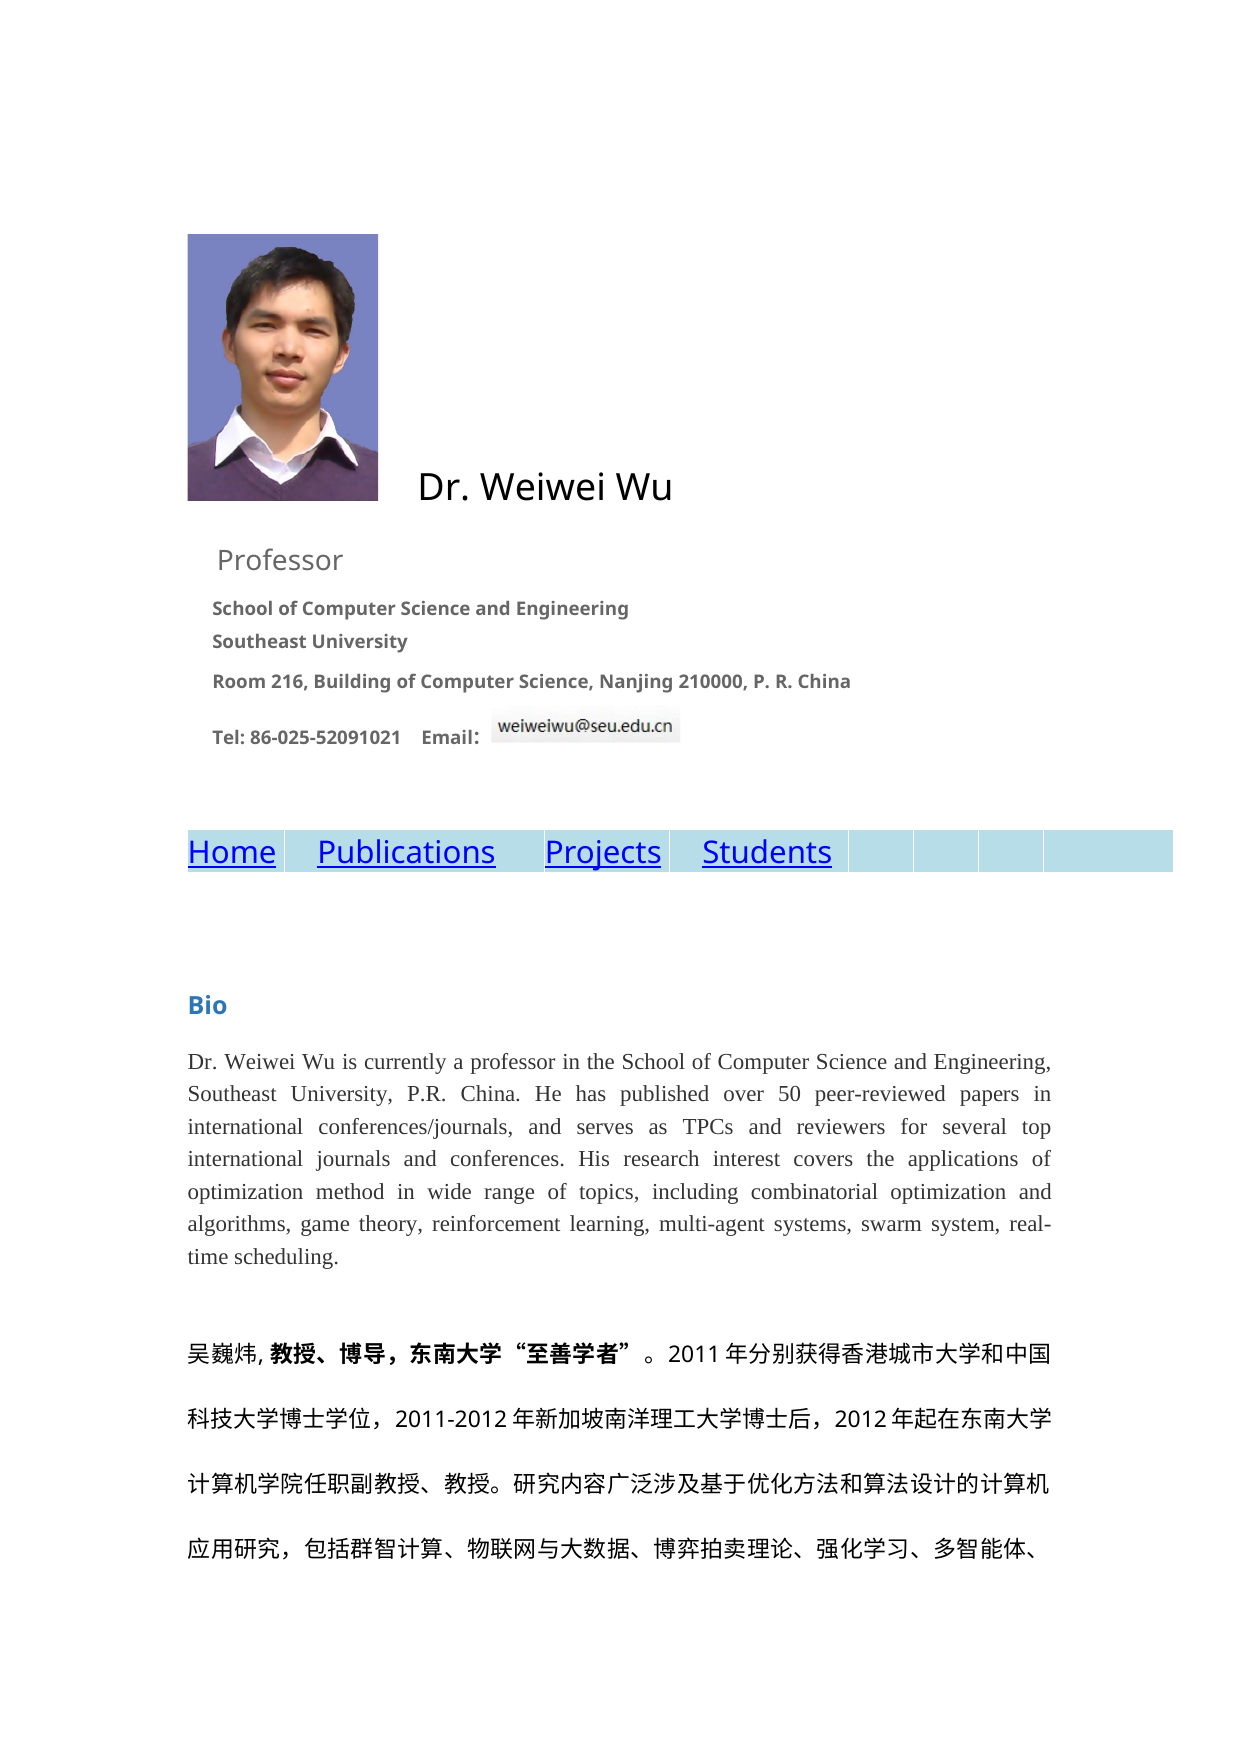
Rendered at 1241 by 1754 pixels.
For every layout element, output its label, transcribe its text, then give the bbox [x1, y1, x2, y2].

picture [187, 234, 379, 501]
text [187, 1320, 1053, 1580]
text Bio [187, 972, 1053, 1037]
text Dr. Weiwei Wu Professor School of Computer Science and Engineering Southeast University [187, 170, 1053, 657]
text Room 216, Building of Computer Science, Nanjing 210000, P. R. China [187, 665, 1053, 698]
text Tel: 86-025-52091021 Email： [187, 705, 1053, 770]
text Dr. Weiwei Wu is currently a professor in the School of Computer Science and Engineering, Southeast University, P.R. China. He has published over 50 peer-reviewed papers in international conferences/journals, and serves as TPCs and reviewers for several top international journals and conferences. His research interest covers the applications of optimization method in wide range of topics, including combinatorial optimization and algorithms, game theory, reinforcement learning, multi-agent systems, swarm system, real-time scheduling. [187, 1045, 1053, 1272]
text Home Publications Projects Students [187, 818, 1053, 883]
picture [491, 705, 681, 745]
